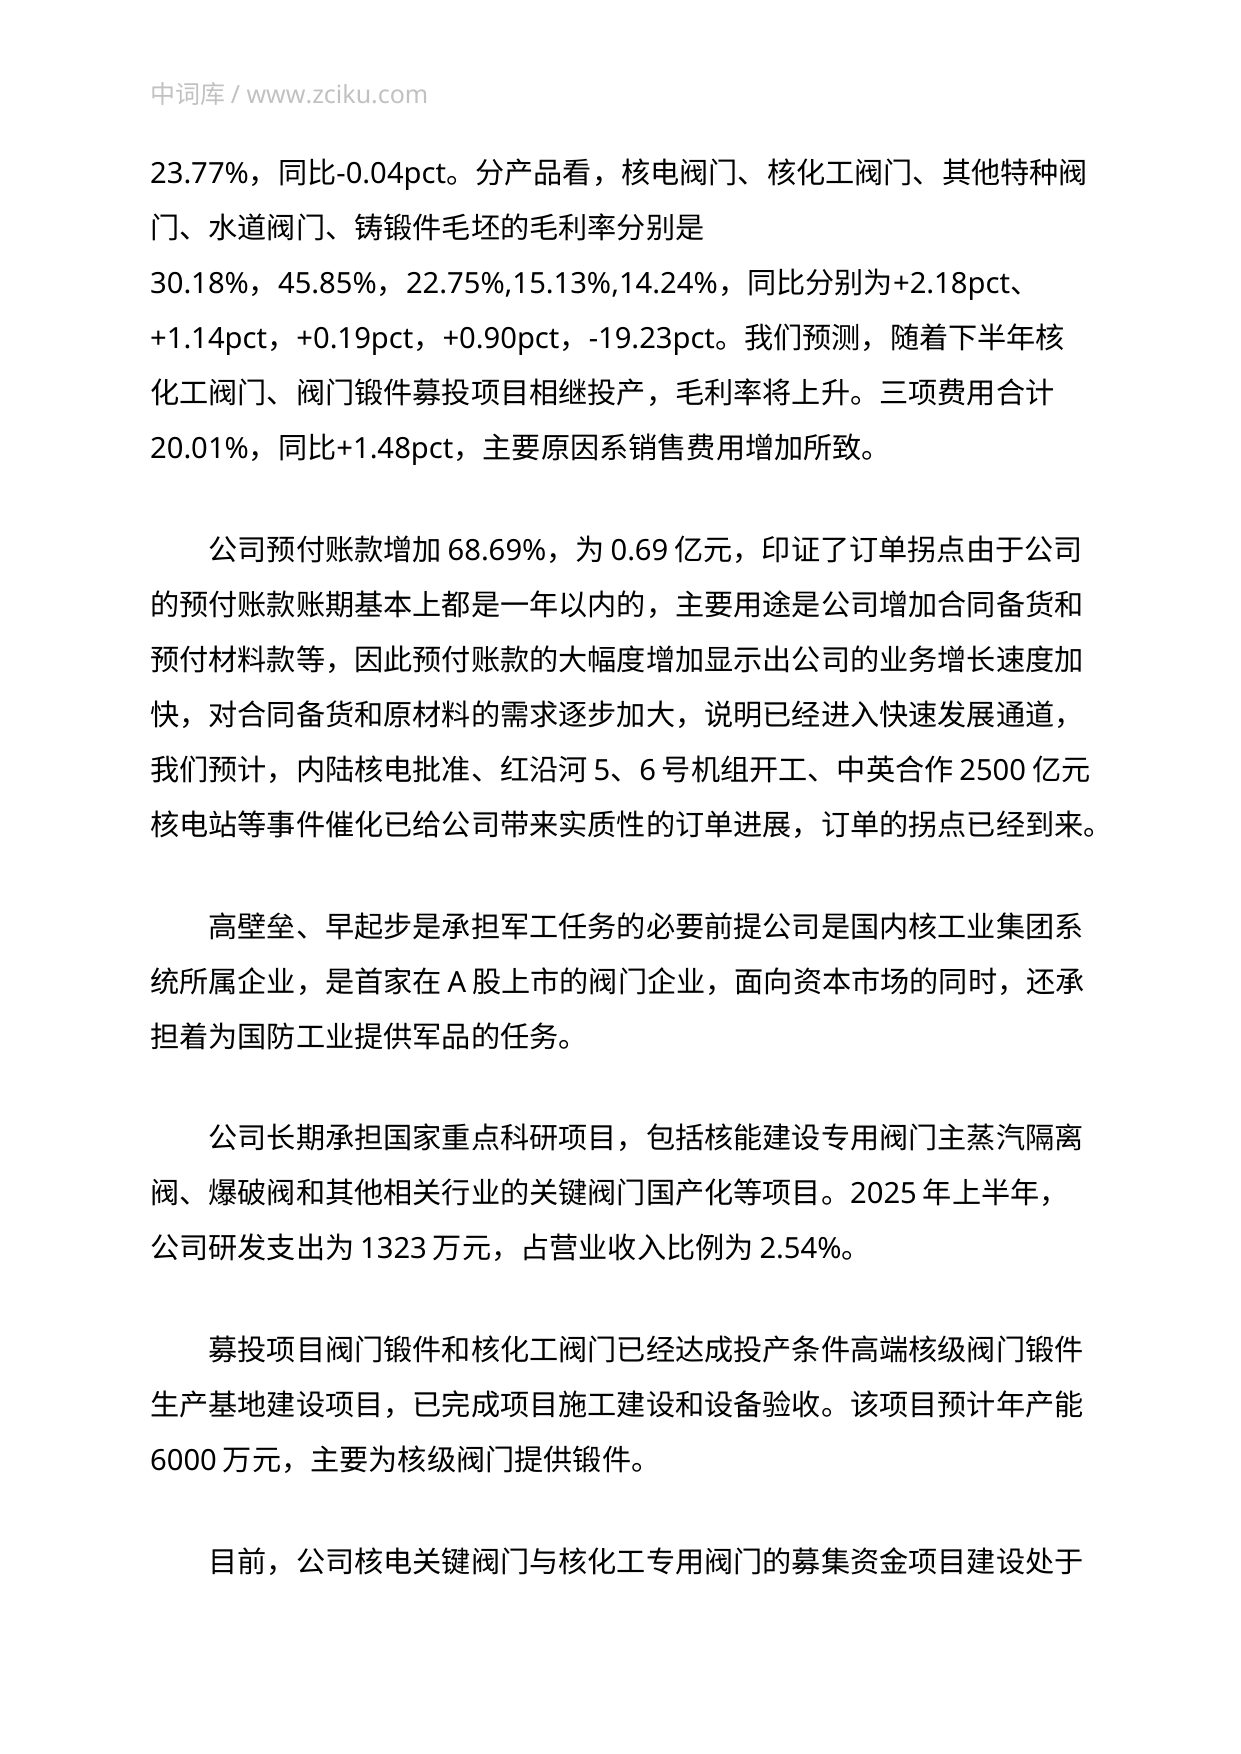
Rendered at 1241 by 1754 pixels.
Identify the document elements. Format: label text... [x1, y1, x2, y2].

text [150, 1538, 1090, 1581]
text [150, 150, 1090, 467]
text 募投项目阀门锻件和核化工阀门已经达成投产条件高端核级阀门锻件生产基地建设项目，已完成项目施工建设和设备验收。该项目预计年产能6000万元，主要为核级阀门提供锻件。 [150, 1327, 1090, 1479]
text 公司预付账款增加68.69%，为0.69亿元，印证了订单拐点由于公司的预付账款账期基本上都是一年以内的，主要用途是公司增加合同备货和预付材料款等，因此预付账款的大幅度增加显示出公司的业务增长速度加快，对合同备货和原材料的需求逐步加大，说明已经进入快速发展通道，我们预计，内陆核电批准、红沿河5、6号机组开工、中英合作2500亿元核电站等事件催化已给公司带来实质性的订单进展，订单的拐点已经到来。 [150, 527, 1090, 844]
text 高壁垒、早起步是承担军工任务的必要前提公司是国内核工业集团系统所属企业，是首家在A股上市的阀门企业，面向资本市场的同时，还承担着为国防工业提供军品的任务。 [150, 903, 1090, 1055]
text 公司长期承担国家重点科研项目，包括核能建设专用阀门主蒸汽隔离阀、爆破阀和其他相关行业的关键阀门国产化等项目。2025年上半年，公司研发支出为1323万元，占营业收入比例为2.54%。 [150, 1115, 1090, 1267]
